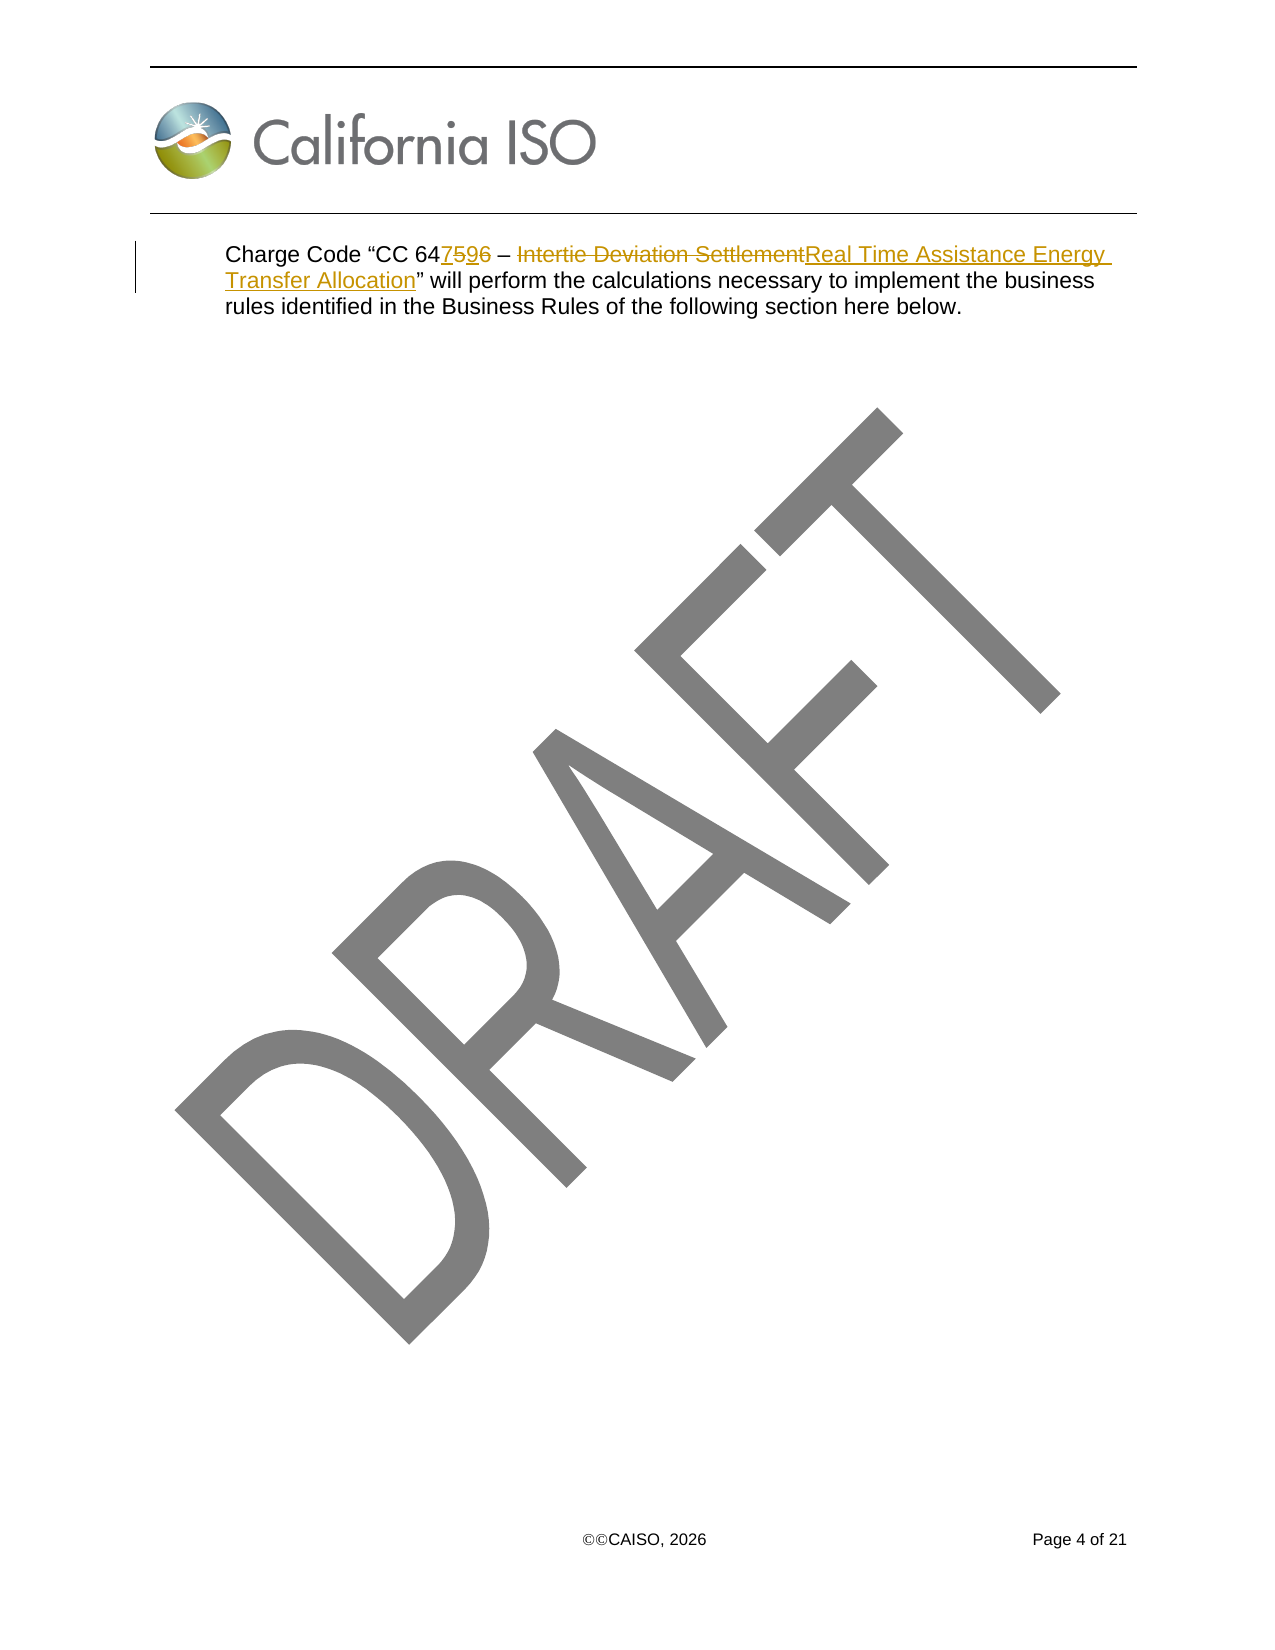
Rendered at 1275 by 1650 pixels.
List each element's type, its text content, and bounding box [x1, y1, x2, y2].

picture [150, 98, 600, 182]
text Charge Code “CC 64 – ” will perform the calculations necessary to implement the business rules identified in the Business Rules of the following section here below. [225, 241, 1137, 319]
